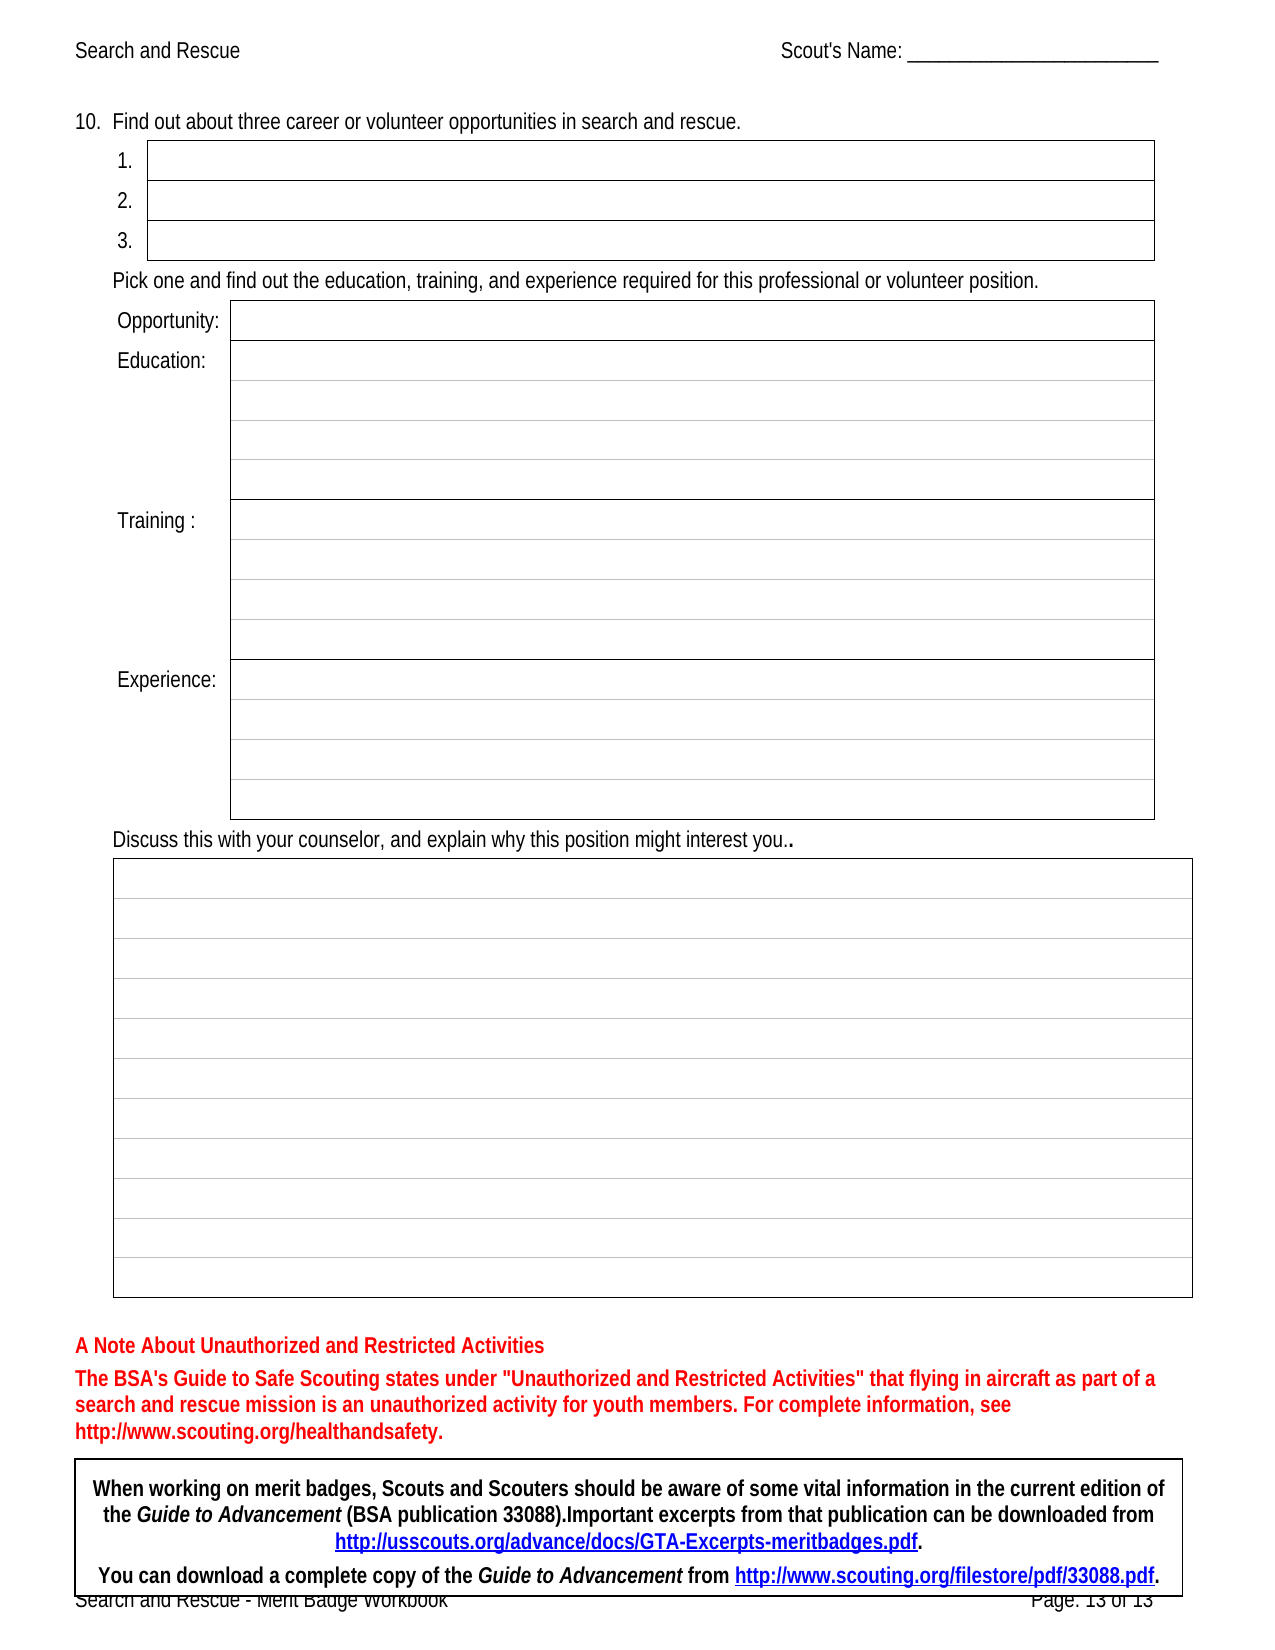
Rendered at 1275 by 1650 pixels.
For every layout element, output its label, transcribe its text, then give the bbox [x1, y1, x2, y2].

table_cell Training : [106, 499, 230, 659]
table_header [148, 141, 1154, 180]
table_cell [148, 221, 1154, 260]
table_cell [231, 381, 1154, 419]
table_cell Education: [106, 340, 230, 499]
table_cell [231, 341, 1154, 379]
table_cell [231, 620, 1154, 659]
table_cell [231, 740, 1154, 778]
table_cell [231, 700, 1154, 739]
table_cell [114, 1019, 1192, 1058]
table_cell [231, 500, 1154, 539]
table_cell [231, 421, 1154, 459]
table_header 1. [106, 140, 147, 180]
table_cell [114, 1258, 1192, 1297]
table_cell [231, 460, 1154, 499]
table_cell Experience: [106, 659, 230, 818]
table_cell [231, 580, 1154, 619]
text 10. Find out about three career or volunteer opportunities in search and rescue. [75, 108, 1200, 134]
table_cell [231, 780, 1154, 818]
table_cell [114, 899, 1192, 938]
text Discuss this with your counselor, and explain why this position might interest you.. [112, 826, 1200, 852]
table_cell [114, 1099, 1192, 1138]
table_cell [148, 181, 1154, 220]
text The BSA's Guide to Safe Scouting states under "Unauthorized and Restricted Activities" that flying in aircraft as part of a search and rescue mission is an unauthorized activity for youth members. For complete information, see http://www.scouting.org/healthandsafety. [75, 1365, 1200, 1444]
table_cell 2. [106, 180, 147, 220]
table_cell [114, 1059, 1192, 1098]
table_cell [114, 979, 1192, 1018]
table_cell [114, 1219, 1192, 1257]
table_cell [231, 660, 1154, 699]
table_cell [114, 1179, 1192, 1217]
table_cell [114, 1139, 1192, 1177]
table_header Opportunity: [106, 300, 230, 340]
text Pick one and find out the education, training, and experience required for this professional or volunteer position. [112, 267, 1200, 293]
table_cell [231, 540, 1154, 579]
text A Note About Unauthorized and Restricted Activities [75, 1332, 1200, 1359]
table_cell [114, 939, 1192, 978]
table_header [231, 301, 1154, 340]
table_header [114, 859, 1192, 898]
table_cell 3. [106, 220, 147, 260]
